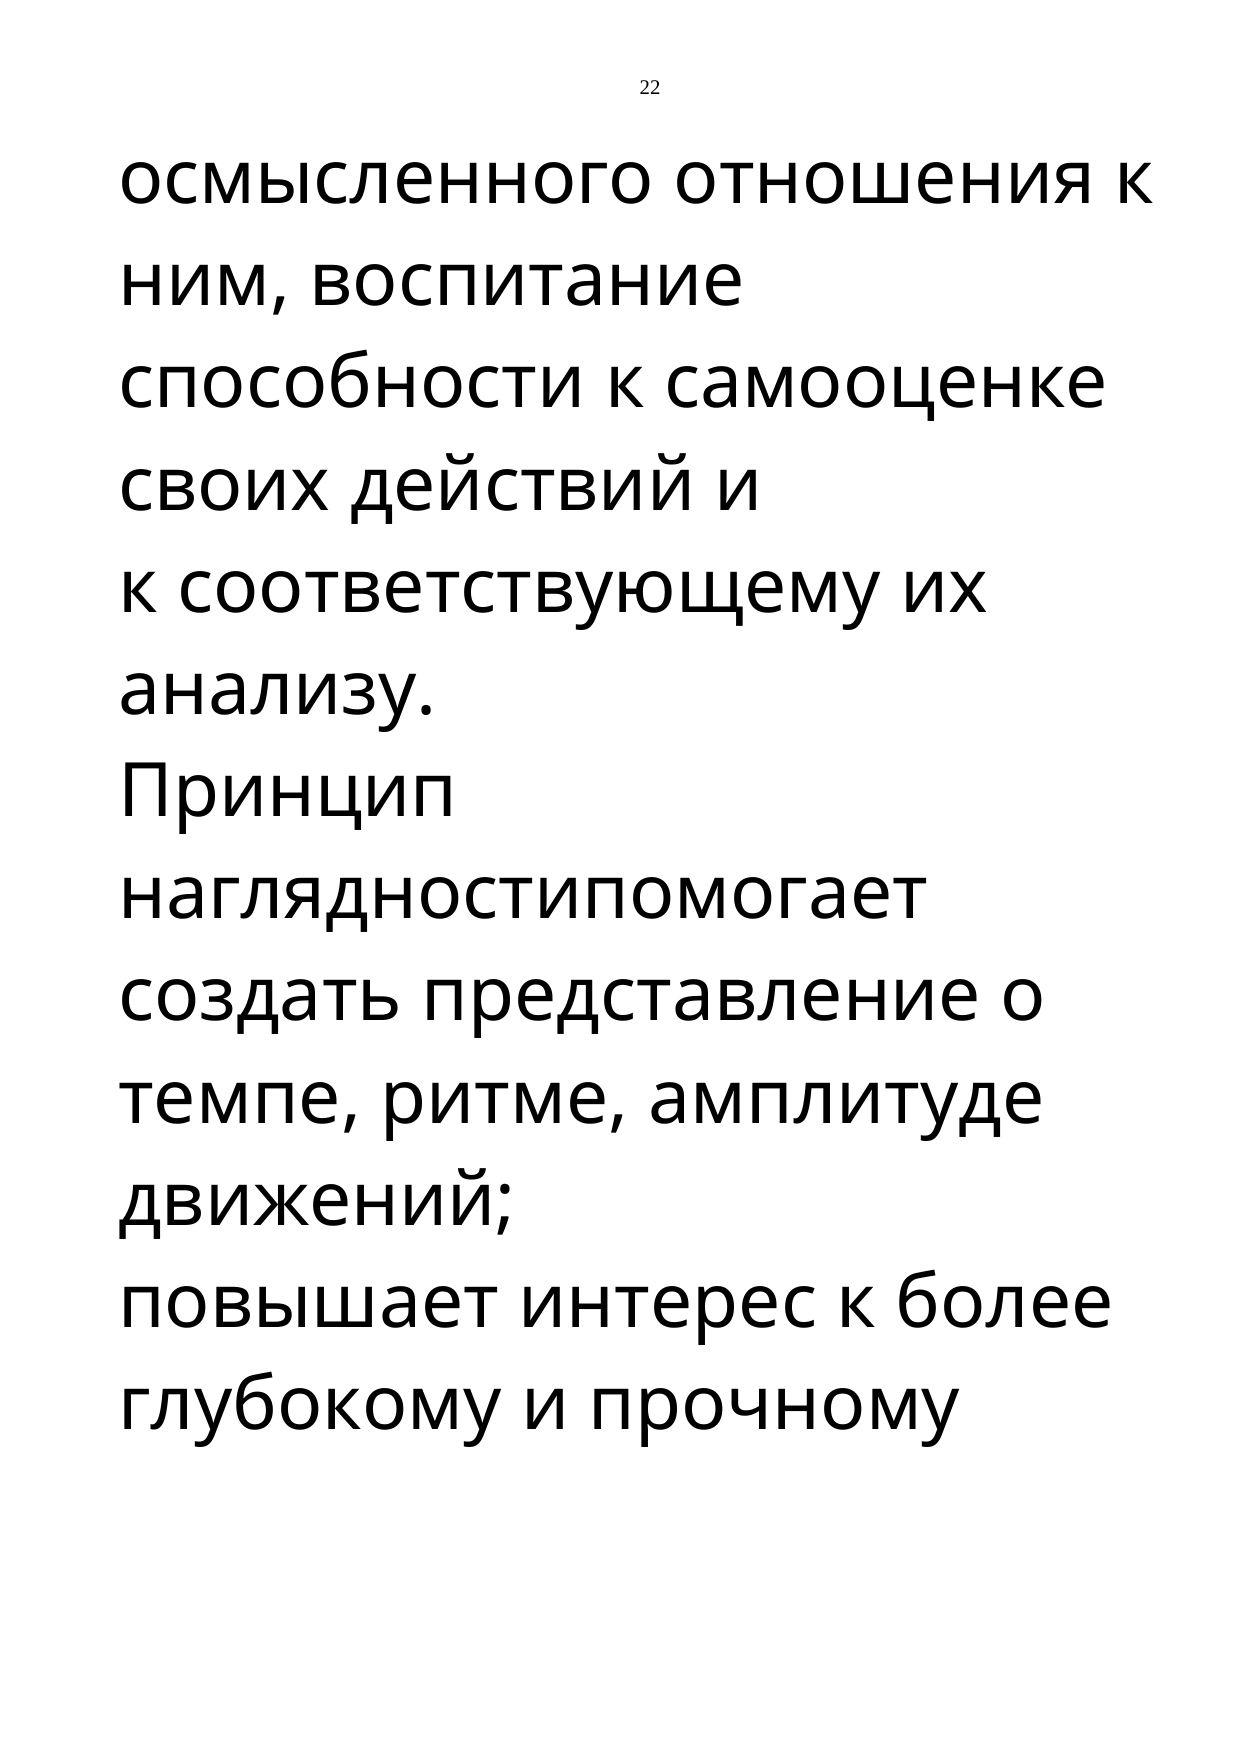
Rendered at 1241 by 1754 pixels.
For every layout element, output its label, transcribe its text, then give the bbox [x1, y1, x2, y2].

text осмысленного отношения к ним, воспитание способности к самооценке своих действий и [118, 123, 1181, 532]
text движений; [118, 1145, 1181, 1247]
text Принцип наглядностипомогает создать представление о темпе, ритме, амплитуде [118, 736, 1181, 1145]
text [118, 1247, 1181, 1452]
text к соответствующему их анализу. [118, 532, 1181, 736]
